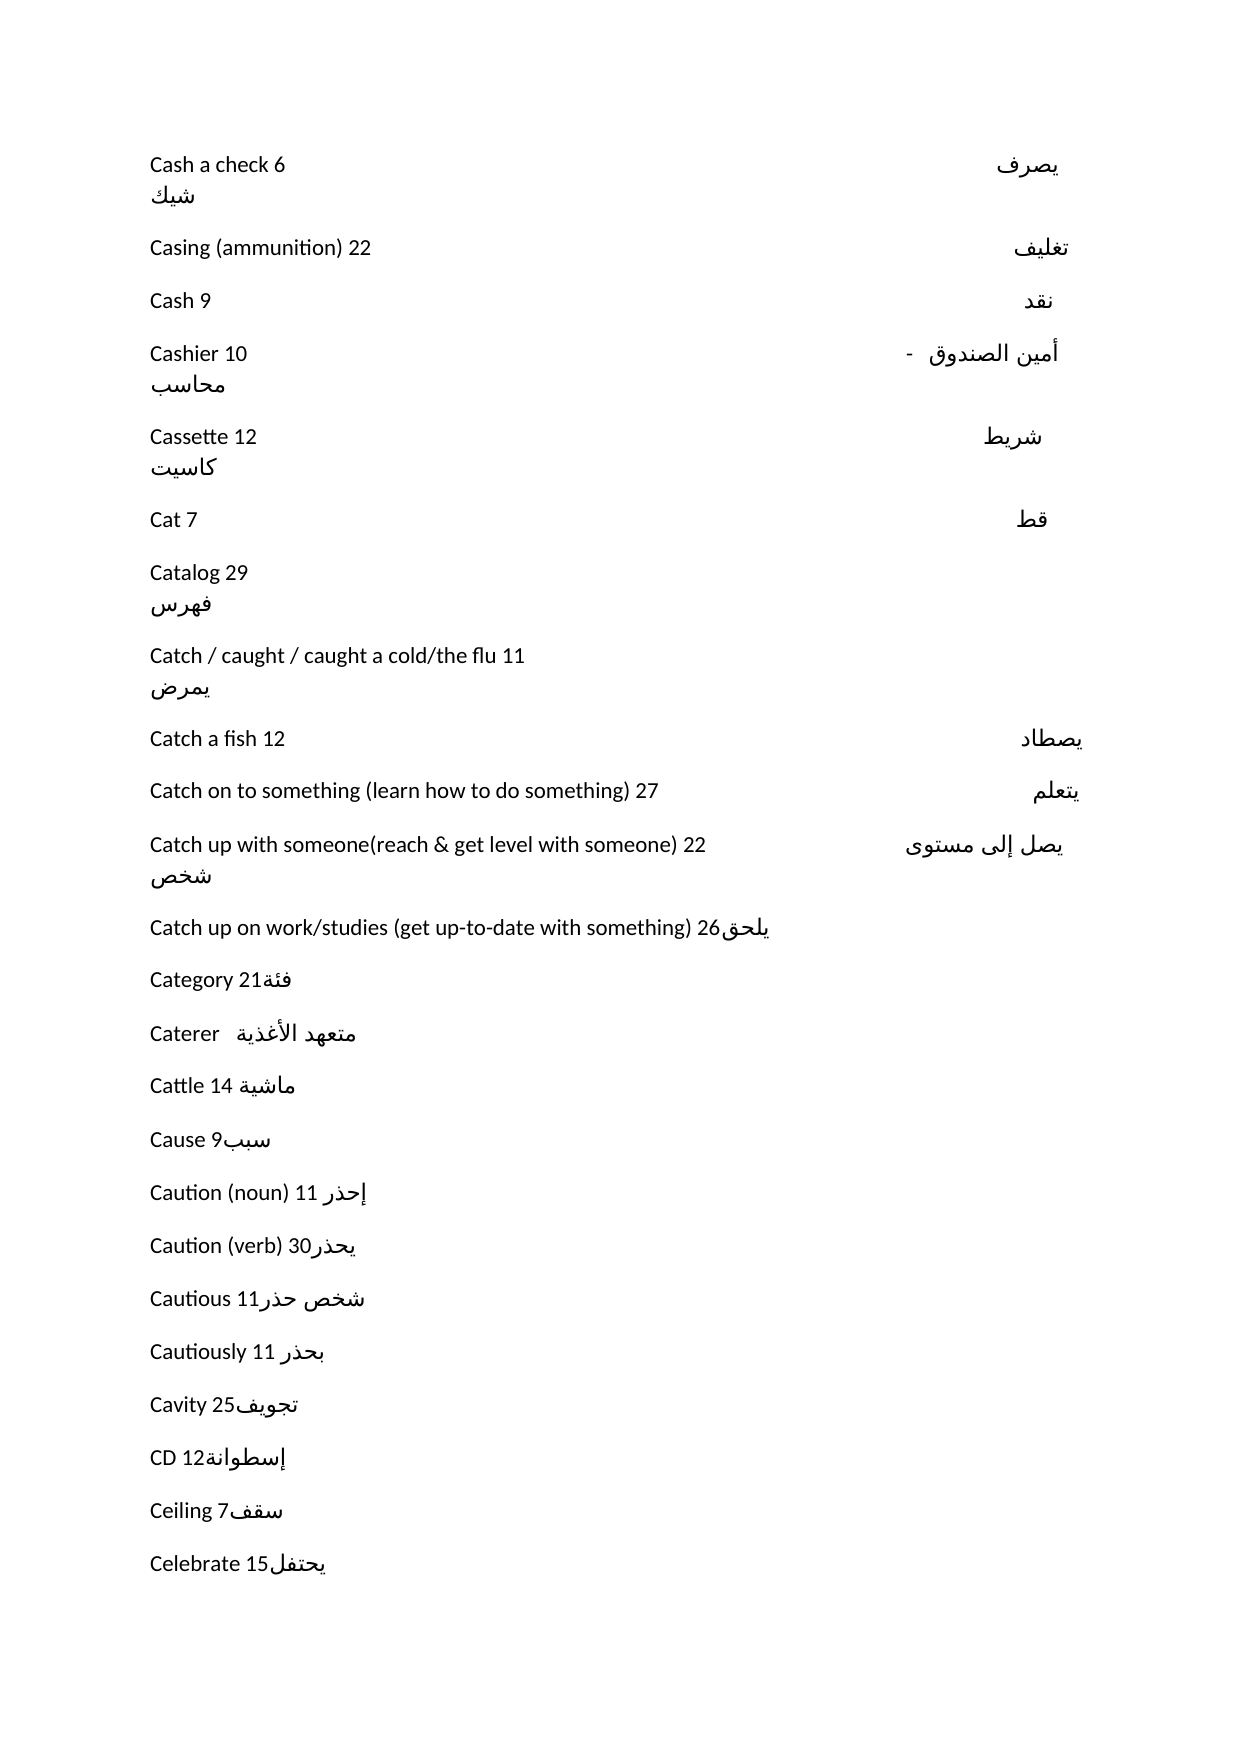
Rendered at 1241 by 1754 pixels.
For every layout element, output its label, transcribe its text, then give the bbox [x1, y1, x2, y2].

text Caution (noun) 11 إحذر [150, 1178, 1090, 1206]
text Caterer متعهد الأغذية [150, 1019, 1090, 1047]
text Casing (ammunition) 22 تغليف [150, 233, 1090, 261]
text Celebrate 15يحتفل [150, 1549, 1090, 1577]
text Catch up on work/studies (get up-to-date with something) 26يلحق [150, 913, 1090, 941]
text Catch on to something (learn how to do something) 27 يتعلم [150, 777, 1090, 805]
text Cautiously 11 بحذر [150, 1337, 1090, 1365]
text Cat 7 قط [150, 505, 1090, 533]
text Catalog 29 فهرس [150, 558, 1090, 616]
text Catch / caught / caught a cold/the flu 11 يمرض [150, 641, 1090, 699]
text Ceiling 7سقف [150, 1496, 1090, 1524]
text Cause 9سبب [150, 1125, 1090, 1153]
text Cavity 25تجويف [150, 1390, 1090, 1418]
text Caution (verb) 30يحذر [150, 1231, 1090, 1259]
text Cash a check 6 يصرف شيك [150, 150, 1090, 208]
text Cassette 12 شريط كاسيت [150, 422, 1090, 480]
text CD 12إسطوانة [150, 1443, 1090, 1471]
text Catch up with someone(reach & get level with someone) 22 يصل إلى مستوى شخص [150, 830, 1090, 888]
text Catch a fish 12 يصطاد [150, 724, 1090, 752]
text Cash 9 نقد [150, 286, 1090, 314]
text Cattle 14 ماشية [150, 1072, 1090, 1100]
text Category 21فئة [150, 966, 1090, 994]
text Cashier 10 - أمين الصندوق محاسب [150, 339, 1090, 397]
text Cautious 11شخص حذر [150, 1284, 1090, 1312]
